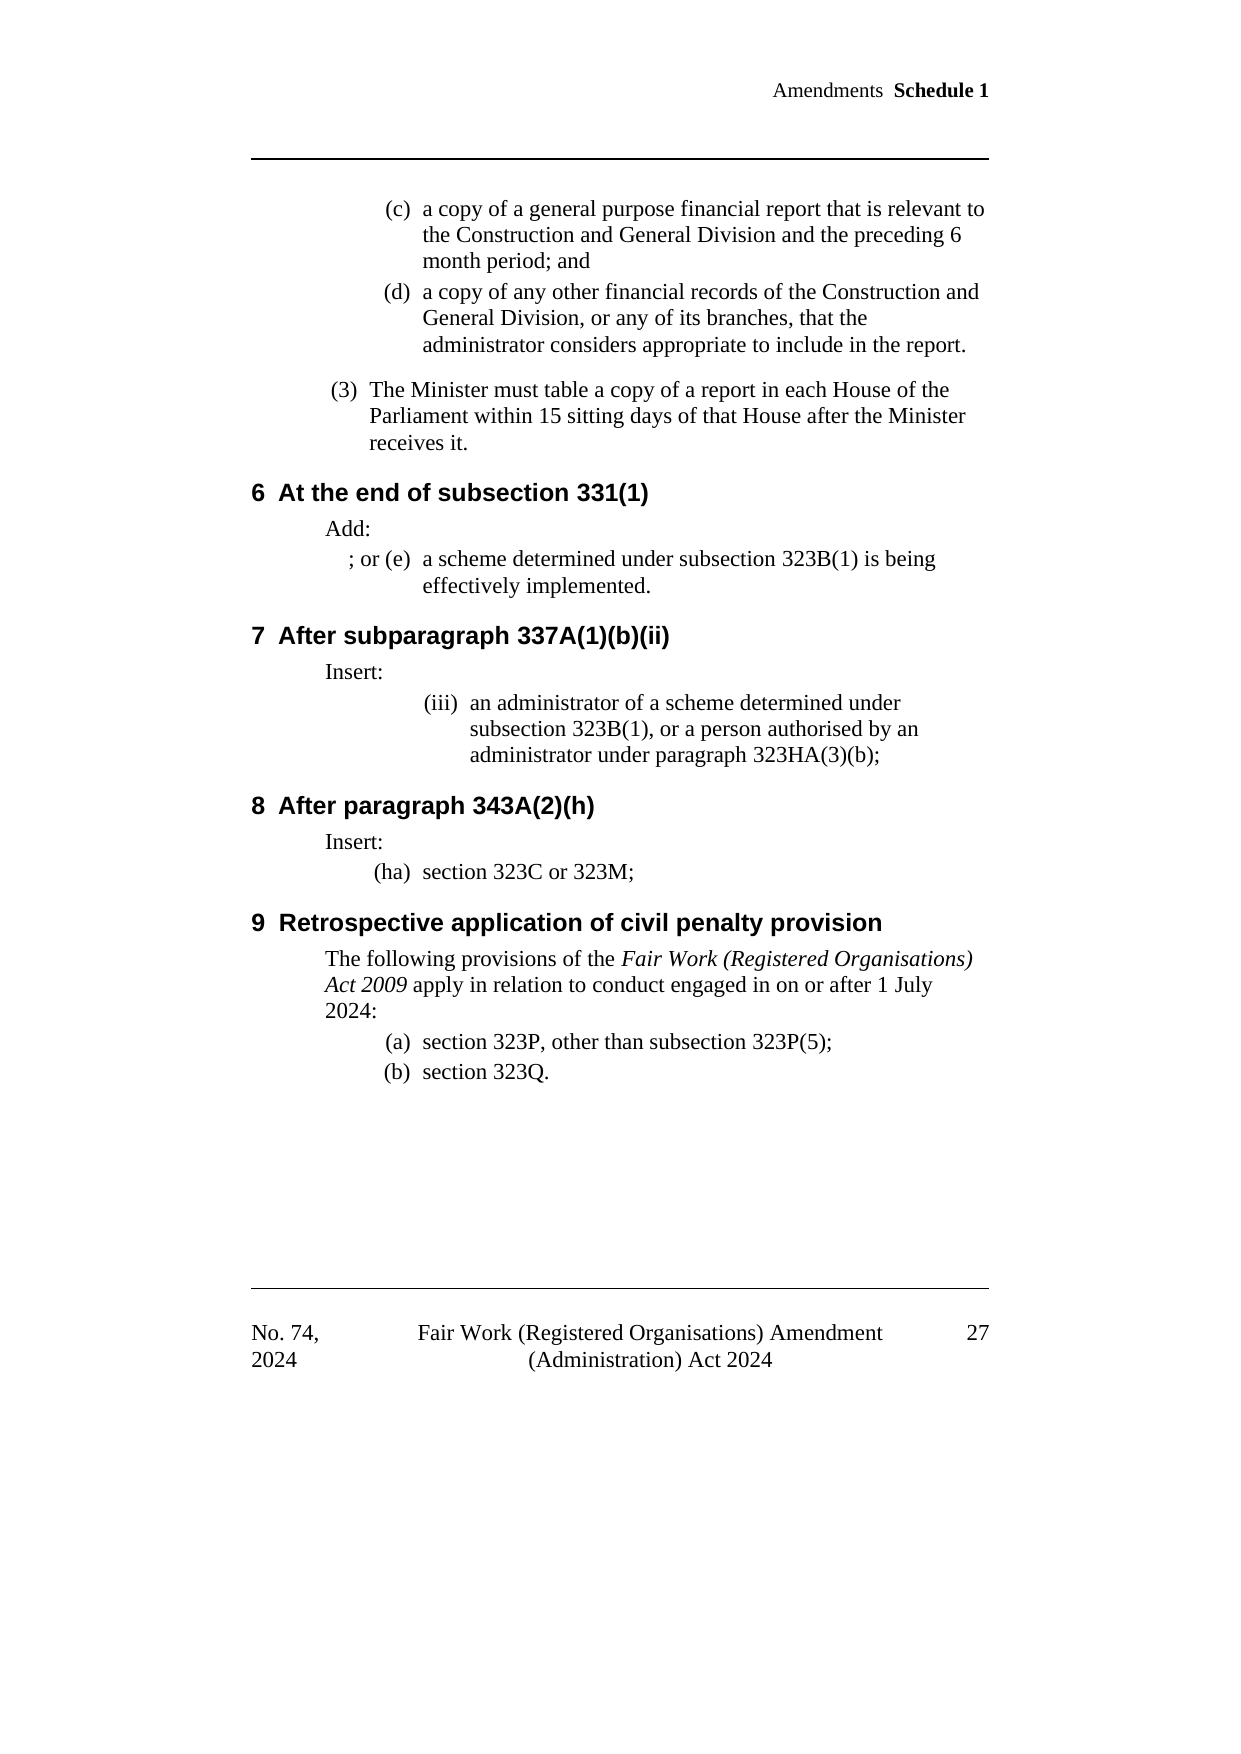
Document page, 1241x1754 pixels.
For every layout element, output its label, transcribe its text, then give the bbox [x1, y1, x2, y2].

text ; or (e) a scheme determined under subsection 323B(1) is being effectively implemented. [251, 546, 989, 598]
text 9 Retrospective application of civil penalty provision [251, 908, 989, 936]
text Add: [325, 515, 989, 541]
text 7 After subparagraph 337A(1)(b)(ii) [251, 621, 989, 650]
text 6 At the end of subsection 331(1) [251, 478, 989, 507]
text (ha) section 323C or 323M; [251, 858, 989, 885]
text 8 After paragraph 343A(2)(h) [251, 791, 989, 819]
text (c) a copy of a general purpose financial report that is relevant to the Construction and General Division and the preceding 6 month period; and [251, 195, 989, 274]
text (iii) an administrator of a scheme determined under subsection 323B(1), or a person authorised by an administrator under paragraph 323HA(3)(b); [251, 689, 989, 768]
text Insert: [325, 658, 989, 684]
text Insert: [325, 828, 989, 854]
text (b) section 323Q. [251, 1058, 989, 1085]
text (d) a copy of any other financial records of the Construction and General Division, or any of its branches, that the administrator considers appropriate to include in the report. [251, 278, 989, 357]
text (3) The Minister must table a copy of a report in each House of the Parliament within 15 sitting days of that House after the Minister receives it. [251, 376, 989, 455]
text The following provisions of the Fair Work (Registered Organisations) Act 2009 apply in relation to conduct engaged in on or after 1 July 2024: [325, 945, 989, 1024]
text (a) section 323P, other than subsection 323P(5); [251, 1028, 989, 1054]
